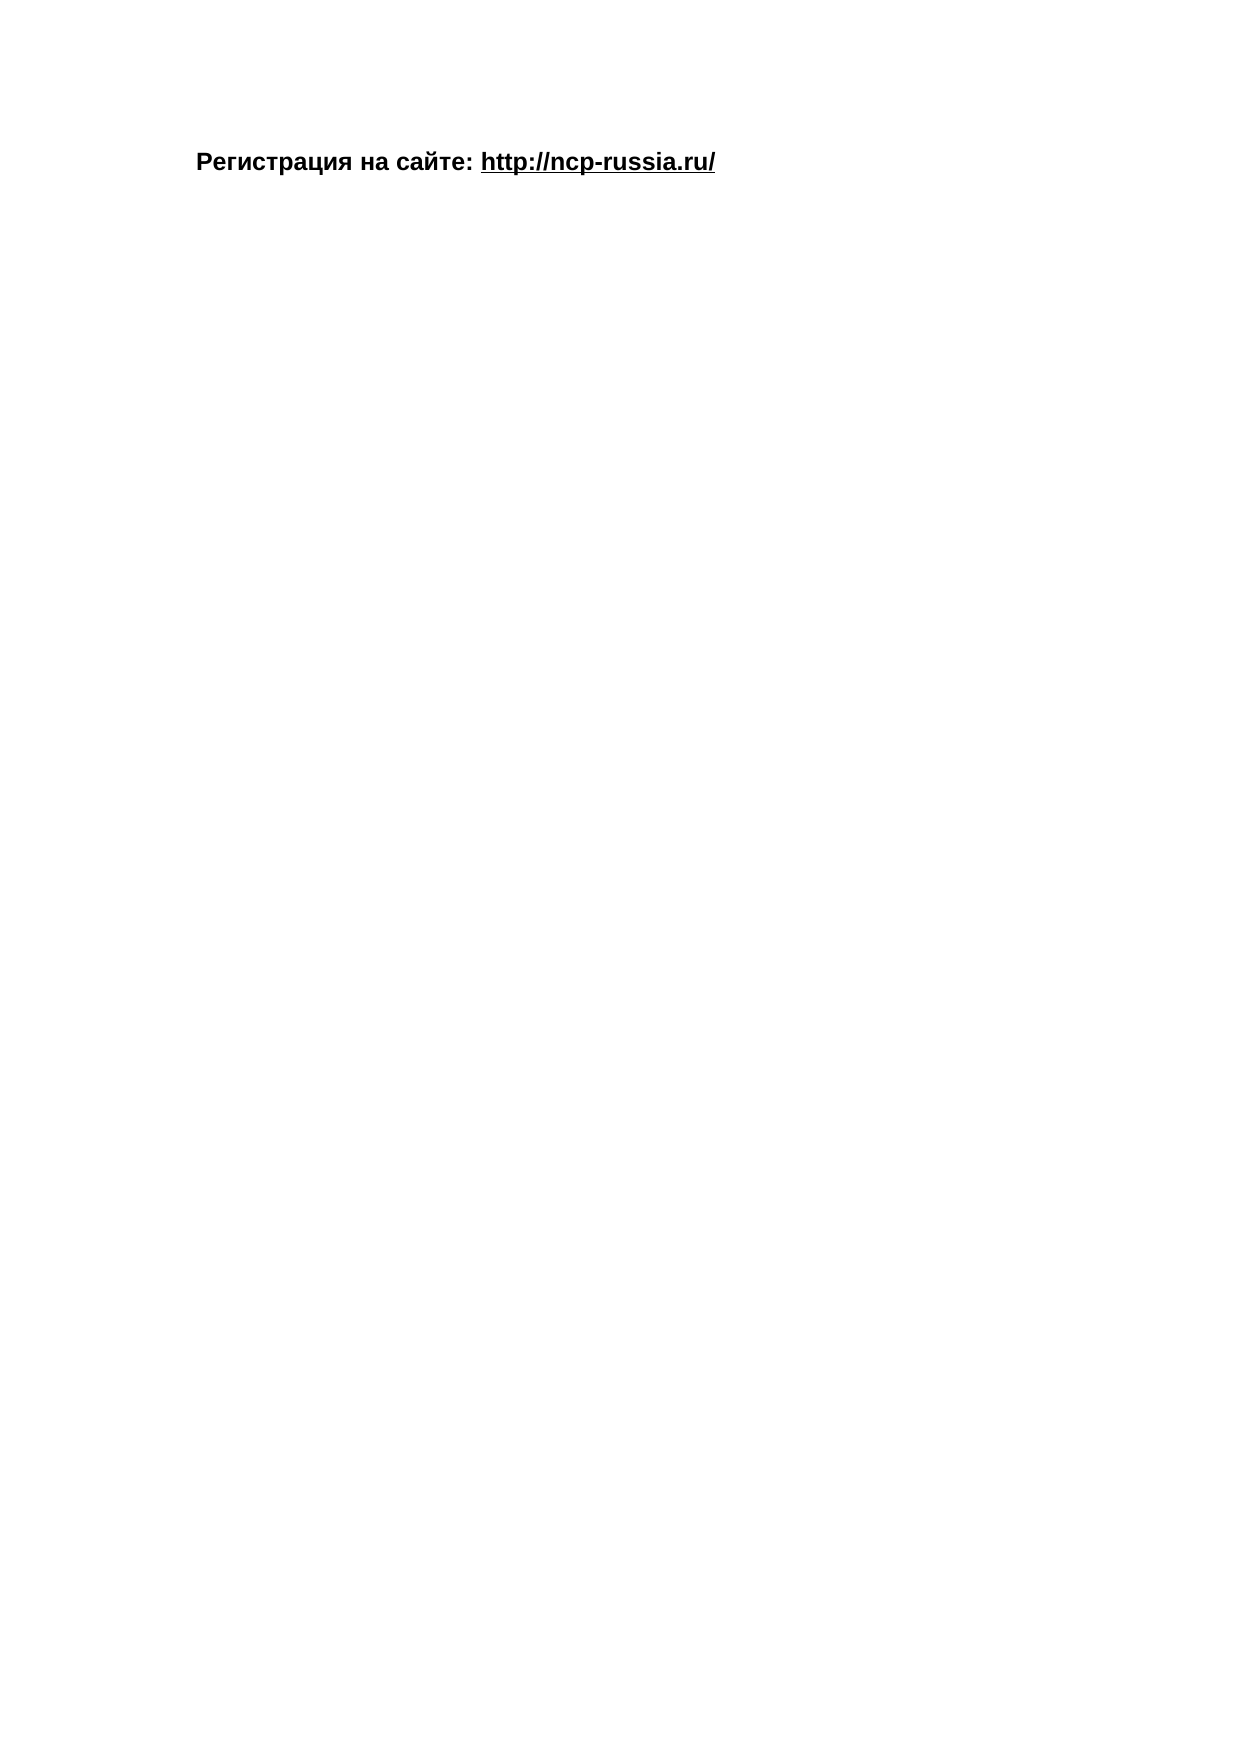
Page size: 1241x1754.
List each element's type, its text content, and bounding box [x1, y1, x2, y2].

text Регистрация на сайте: http://ncp-russia.ru/ [196, 147, 1128, 176]
